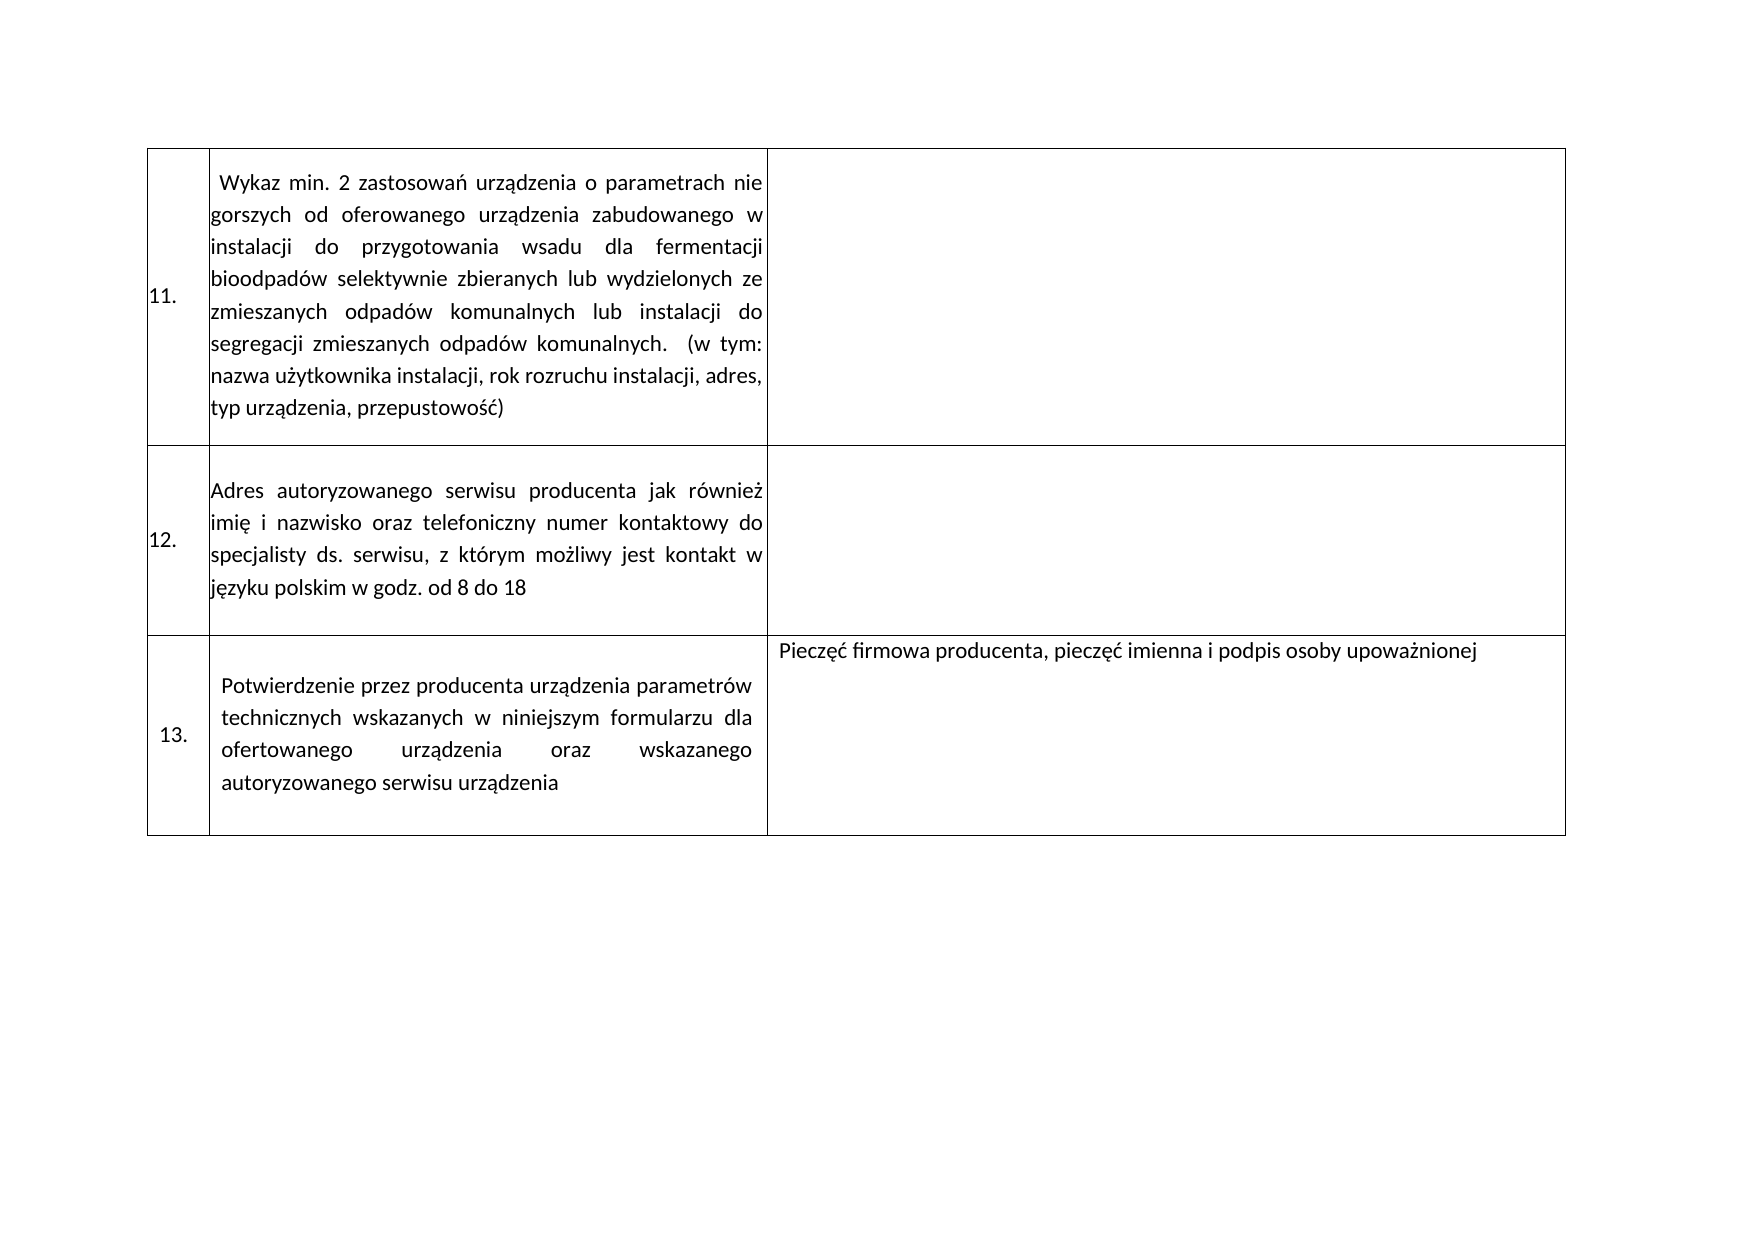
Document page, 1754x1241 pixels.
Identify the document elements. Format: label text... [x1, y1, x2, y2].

table_cell [148, 149, 209, 445]
table_cell Adres autoryzowanego serwisu producenta jak również imię i nazwisko oraz telefoniczny numer kontaktowy do specjalisty ds. serwisu, z którym możliwy jest kontakt w języku polskim w godz. od 8 do 18 [210, 446, 767, 635]
table_cell [768, 149, 1565, 445]
table_cell Pieczęć firmowa producenta, pieczęć imienna i podpis osoby upoważnionej [768, 636, 1565, 835]
table_cell Wykaz min. 2 zastosowań urządzenia o parametrach nie gorszych od oferowanego urządzenia zabudowanego w instalacji do przygotowania wsadu dla fermentacji bioodpadów selektywnie zbieranych lub wydzielonych ze zmieszanych odpadów komunalnych lub instalacji do segregacji zmieszanych odpadów komunalnych. (w tym: nazwa użytkownika instalacji, rok rozruchu instalacji, adres, typ urządzenia, przepustowość) [210, 149, 767, 445]
table_cell [148, 636, 209, 835]
table_cell [768, 446, 1565, 635]
table_cell [148, 446, 209, 635]
table_cell Potwierdzenie przez producenta urządzenia parametrów technicznych wskazanych w niniejszym formularzu dla ofertowanego urządzenia oraz wskazanego autoryzowanego serwisu urządzenia [210, 636, 767, 835]
